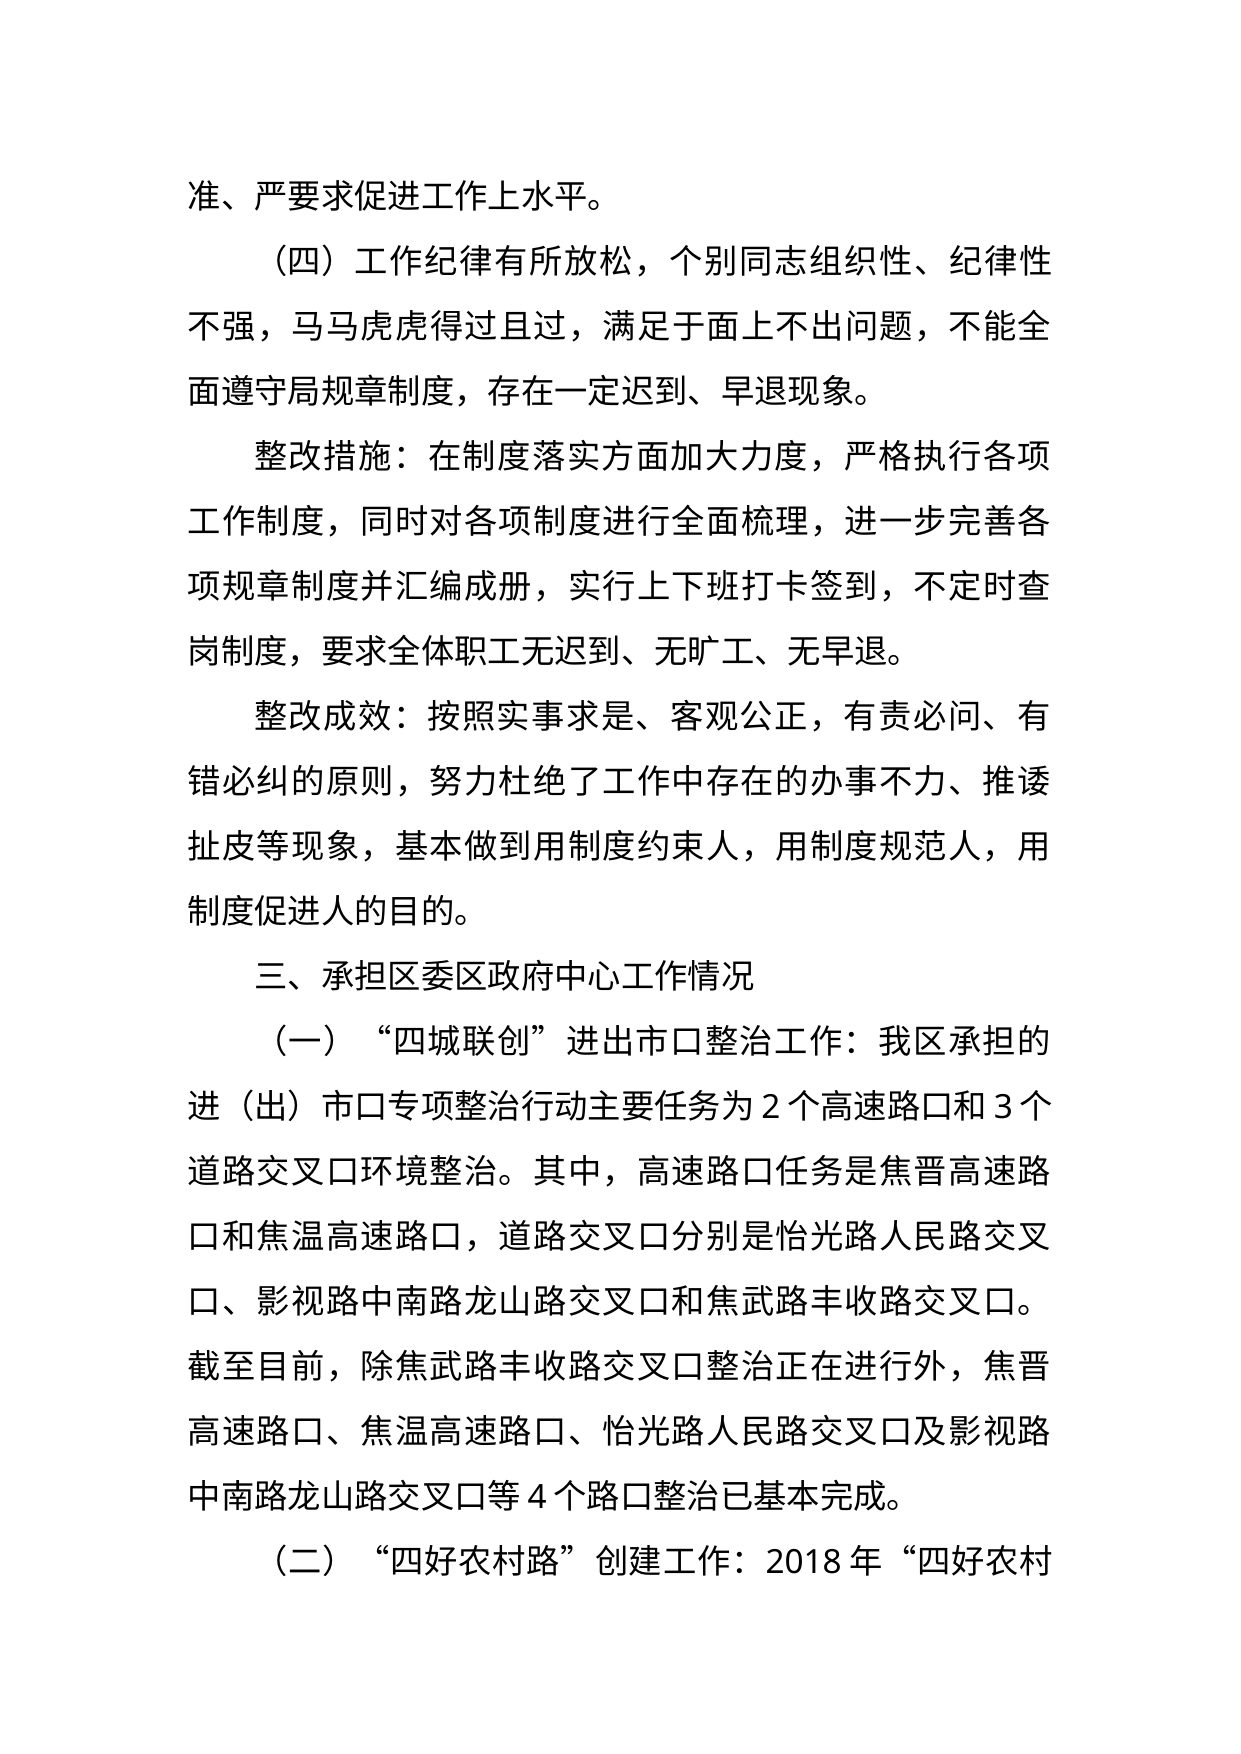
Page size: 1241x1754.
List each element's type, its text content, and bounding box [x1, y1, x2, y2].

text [187, 1527, 1053, 1592]
list 工作纪律有所放松，个别同志组织性、纪律性不强，马马虎虎得过且过，满足于面上不出问题，不能全面遵守局规章制度，存在一定迟到、早退现象。 [187, 227, 1053, 422]
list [187, 162, 1053, 227]
text 三、承担区委区政府中心工作情况 [187, 942, 1053, 1007]
text （一）“四城联创”进出市口整治工作：我区承担的进（出）市口专项整治行动主要任务为2个高速路口和3个道路交叉口环境整治。其中，高速路口任务是焦晋高速路口和焦温高速路口，道路交叉口分别是怡光路人民路交叉口、影视路中南路龙山路交叉口和焦武路丰收路交叉口。截至目前，除焦武路丰收路交叉口整治正在进行外，焦晋高速路口、焦温高速路口、怡光路人民路交叉口及影视路中南路龙山路交叉口等4个路口整治已基本完成。 [187, 1007, 1053, 1527]
list 整改成效：按照实事求是、客观公正，有责必问、有错必纠的原则，努力杜绝了工作中存在的办事不力、推诿扯皮等现象，基本做到用制度约束人，用制度规范人，用制度促进人的目的。 [187, 682, 1053, 942]
list 整改措施：在制度落实方面加大力度，严格执行各项工作制度，同时对各项制度进行全面梳理，进一步完善各项规章制度并汇编成册，实行上下班打卡签到，不定时查岗制度，要求全体职工无迟到、无旷工、无早退。 [187, 422, 1053, 682]
